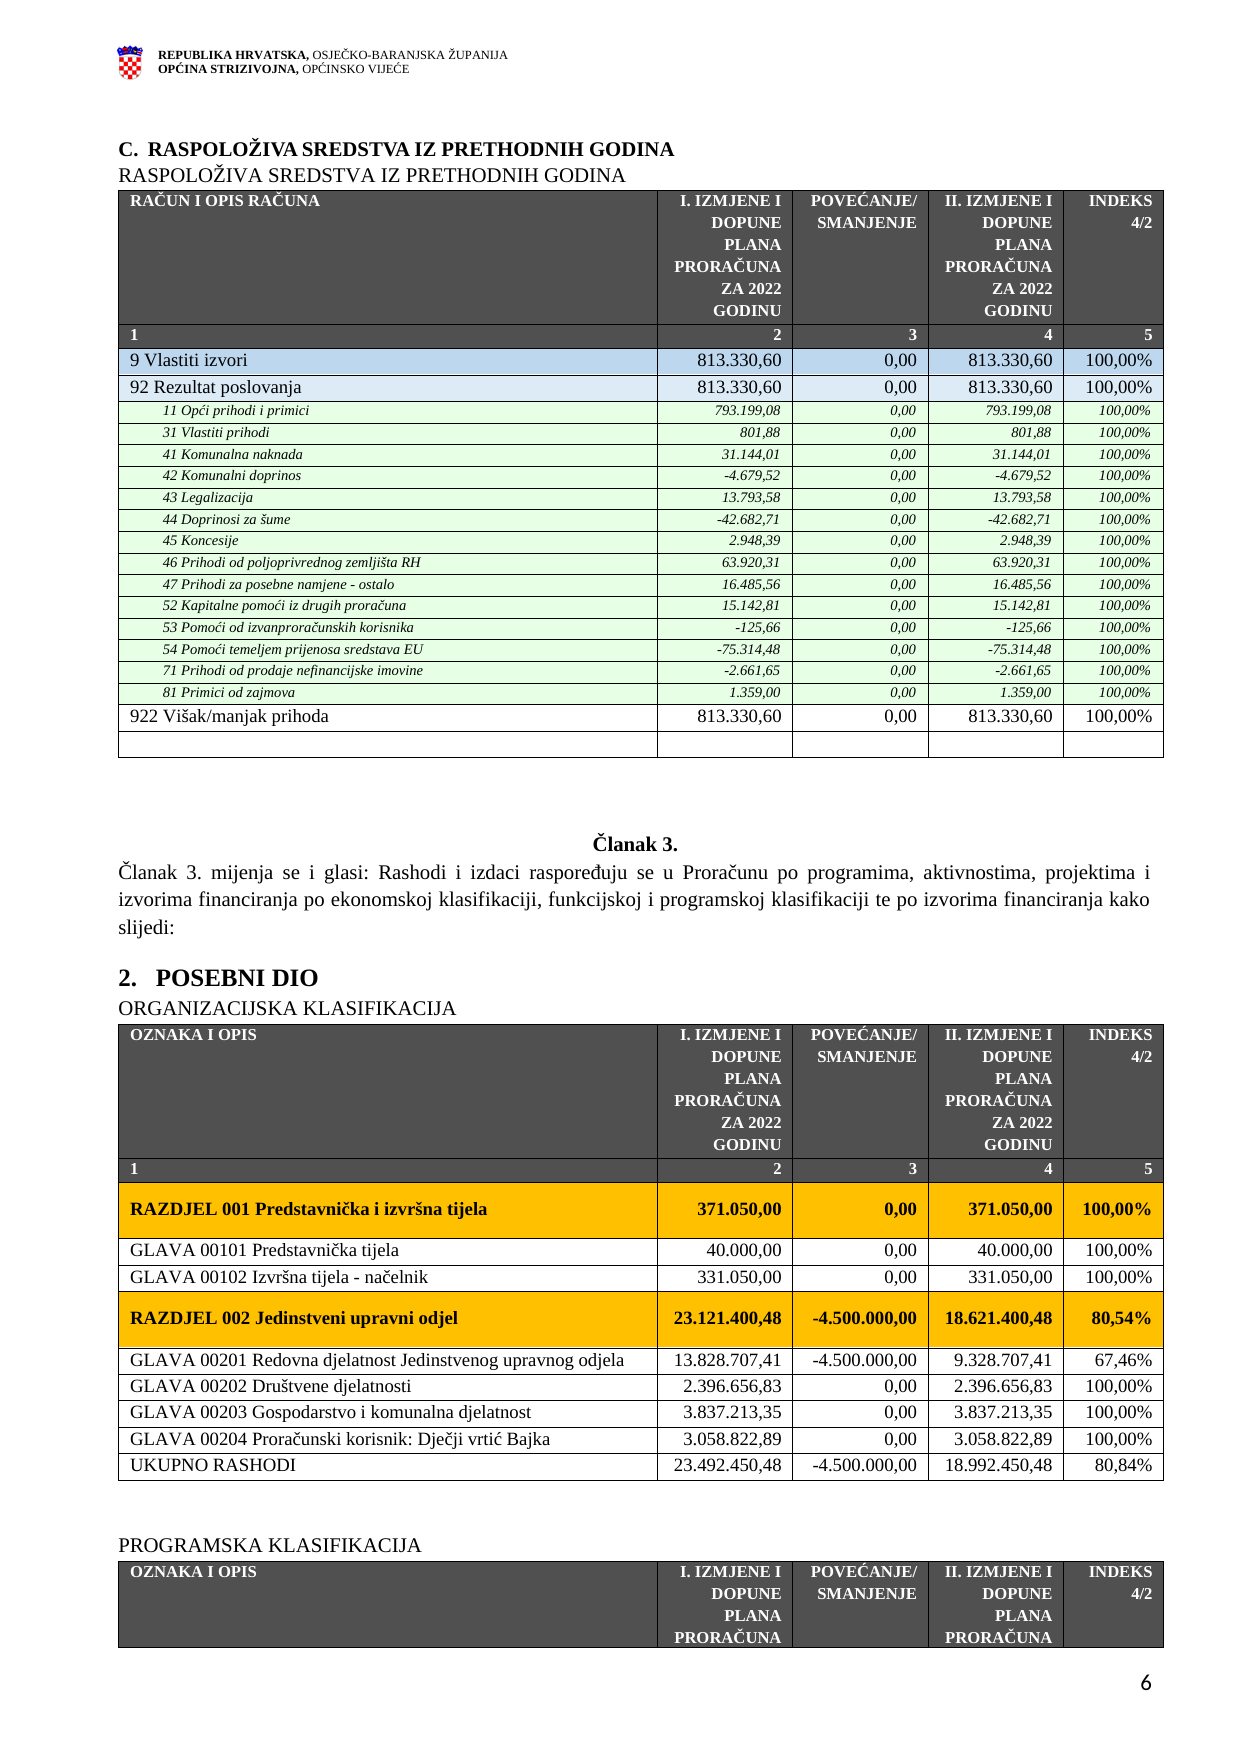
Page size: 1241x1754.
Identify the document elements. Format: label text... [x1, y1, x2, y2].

table_cell 801,88 [658, 424, 792, 444]
table_header OZNAKA I OPIS [119, 1562, 657, 1647]
table_cell -75.314,48 [929, 640, 1063, 661]
table_cell 100,00% [1064, 1183, 1163, 1238]
table_cell 813.330,60 [929, 376, 1063, 401]
table_cell 47 Prihodi za posebne namjene - ostalo [119, 575, 657, 596]
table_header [658, 1562, 792, 1647]
table_cell GLAVA 00203 Gospodarstvo i komunalna djelatnost [119, 1401, 657, 1427]
table_cell 0,00 [793, 1428, 928, 1453]
table_cell 31 Vlastiti prihodi [119, 424, 657, 444]
table_header INDEKS 4/2 [1064, 191, 1163, 324]
table_cell 80,54% [1064, 1292, 1163, 1347]
table_cell 4 [929, 1159, 1063, 1182]
table_cell 100,00% [1064, 489, 1163, 509]
table_cell 371.050,00 [929, 1183, 1063, 1238]
table_cell UKUPNO RASHODI [119, 1454, 657, 1480]
table_cell 44 Doprinosi za šume [119, 510, 657, 531]
table_cell 0,00 [793, 489, 928, 509]
table_cell 2 [658, 1159, 792, 1182]
table_cell 40.000,00 [929, 1239, 1063, 1265]
text ORGANIZACIJSKA KLASIFIKACIJA [118, 996, 1152, 1020]
text Članak 3. mijenja se i glasi: Rashodi i izdaci raspoređuju se u Proračunu po programima, aktivnostima, projektima i izvorima financiranja po ekonomskoj klasifikaciji, funkcijskoj i programskoj klasifikaciji te po izvorima financiranja kako slijedi: [118, 860, 1152, 939]
table_header II. IZMJENE I DOPUNE PLANA PRORAČUNA ZA 2022 GODINU [929, 191, 1063, 324]
table_cell RAZDJEL 002 Jedinstveni upravni odjel [119, 1292, 657, 1347]
table_cell 0,00 [793, 554, 928, 574]
table_cell -125,66 [658, 619, 792, 639]
table_cell 100,00% [1064, 402, 1163, 423]
table_cell 100,00% [1064, 1375, 1163, 1400]
table_cell [929, 732, 1063, 757]
table_cell 23.121.400,48 [658, 1292, 792, 1347]
table_cell 100,00% [1064, 575, 1163, 596]
table_cell GLAVA 00102 Izvršna tijela - načelnik [119, 1266, 657, 1291]
table_cell 45 Koncesije [119, 532, 657, 553]
table_cell 2.948,39 [658, 532, 792, 553]
table_cell 5 [1064, 325, 1163, 348]
table_cell 40.000,00 [658, 1239, 792, 1265]
table_cell 67,46% [1064, 1349, 1163, 1374]
table_cell 813.330,60 [929, 349, 1063, 374]
table_cell 71 Prihodi od prodaje nefinancijske imovine [119, 662, 657, 683]
table_cell 0,00 [793, 575, 928, 596]
table_cell -2.661,65 [658, 662, 792, 683]
table_header INDEKS 4/2 [1064, 1025, 1163, 1158]
table_cell 42 Komunalni doprinos [119, 467, 657, 488]
table_cell 41 Komunalna naknada [119, 445, 657, 466]
table_cell 15.142,81 [658, 597, 792, 618]
table_cell 52 Kapitalne pomoći iz drugih proračuna [119, 597, 657, 618]
table_cell 100,00% [1064, 662, 1163, 683]
table_cell 92 Rezultat poslovanja [119, 376, 657, 401]
table_cell 100,00% [1064, 554, 1163, 574]
table_cell 331.050,00 [929, 1266, 1063, 1291]
text PROGRAMSKA KLASIFIKACIJA [118, 1533, 1152, 1557]
table_header RAČUN I OPIS RAČUNA [119, 191, 657, 324]
table_header POVEĆANJE/SMANJENJE [793, 1562, 928, 1647]
table_cell 801,88 [929, 424, 1063, 444]
table_header I. IZMJENE I DOPUNE PLANA PRORAČUNA ZA 2022 GODINU [658, 1025, 792, 1158]
table_header INDEKS 4/2 [1064, 1562, 1163, 1647]
table_cell 813.330,60 [658, 349, 792, 374]
table_cell 31.144,01 [929, 445, 1063, 466]
table_cell 100,00% [1064, 376, 1163, 401]
table_header II. IZMJENE I DOPUNE PLANA PRORAČUNA ZA 2022 GODINU [929, 1025, 1063, 1158]
table_header OZNAKA I OPIS [119, 1025, 657, 1158]
table_cell GLAVA 00101 Predstavnička tijela [119, 1239, 657, 1265]
table_cell 18.992.450,48 [929, 1454, 1063, 1480]
table_cell 922 Višak/manjak prihoda [119, 705, 657, 731]
table_cell 0,00 [793, 376, 928, 401]
table_cell 371.050,00 [658, 1183, 792, 1238]
table_cell 9.328.707,41 [929, 1349, 1063, 1374]
table_cell [658, 732, 792, 757]
table_cell 13.828.707,41 [658, 1349, 792, 1374]
table_cell -4.500.000,00 [793, 1292, 928, 1347]
table_cell 23.492.450,48 [658, 1454, 792, 1480]
table_cell 53 Pomoći od izvanproračunskih korisnika [119, 619, 657, 639]
table_cell 1.359,00 [658, 684, 792, 704]
table_cell 11 Opći prihodi i primici [119, 402, 657, 423]
table_cell [793, 732, 928, 757]
table_cell GLAVA 00202 Društvene djelatnosti [119, 1375, 657, 1400]
table_cell 43 Legalizacija [119, 489, 657, 509]
text RASPOLOŽIVA SREDSTVA IZ PRETHODNIH GODINA [118, 162, 1152, 187]
table_cell RAZDJEL 001 Predstavnička i izvršna tijela [119, 1183, 657, 1238]
table_cell 5 [1064, 1159, 1163, 1182]
table_cell 100,00% [1064, 349, 1163, 374]
table_cell 100,00% [1064, 640, 1163, 661]
table_cell 0,00 [793, 510, 928, 531]
table_cell 100,00% [1064, 1239, 1163, 1265]
table_cell 1 [119, 1159, 657, 1182]
table_cell 2.396.656,83 [658, 1375, 792, 1400]
table_cell 3.837.213,35 [929, 1401, 1063, 1427]
table_cell -125,66 [929, 619, 1063, 639]
table_cell 54 Pomoći temeljem prijenosa sredstava EU [119, 640, 657, 661]
table_cell 31.144,01 [658, 445, 792, 466]
table_cell 100,00% [1064, 1428, 1163, 1453]
table_cell 3 [793, 325, 928, 348]
table_cell 3.837.213,35 [658, 1401, 792, 1427]
table_cell 15.142,81 [929, 597, 1063, 618]
table_cell 100,00% [1064, 597, 1163, 618]
table_cell 813.330,60 [929, 705, 1063, 731]
table_cell -4.500.000,00 [793, 1349, 928, 1374]
table_cell GLAVA 00201 Redovna djelatnost Jedinstvenog upravnog odjela [119, 1349, 657, 1374]
table_cell 100,00% [1064, 1266, 1163, 1291]
table_cell 100,00% [1064, 424, 1163, 444]
table_cell 1.359,00 [929, 684, 1063, 704]
table_cell 0,00 [793, 402, 928, 423]
picture [116, 44, 142, 80]
table_cell 4 [929, 325, 1063, 348]
table_cell 0,00 [793, 424, 928, 444]
table_cell 0,00 [793, 1183, 928, 1238]
table_cell 16.485,56 [929, 575, 1063, 596]
table_header I. IZMJENE I DOPUNE PLANA PRORAČUNA ZA 2022 GODINU [658, 191, 792, 324]
table_cell 100,00% [1064, 619, 1163, 639]
table_cell 63.920,31 [658, 554, 792, 574]
table_cell 813.330,60 [658, 705, 792, 731]
table_cell 793.199,08 [658, 402, 792, 423]
table_header POVEĆANJE/SMANJENJE [793, 1025, 928, 1158]
table_cell 3.058.822,89 [929, 1428, 1063, 1453]
table_cell 1 [119, 325, 657, 348]
table_cell 2 [658, 325, 792, 348]
table_cell 0,00 [793, 662, 928, 683]
table_cell -4.679,52 [929, 467, 1063, 488]
table_cell 13.793,58 [658, 489, 792, 509]
table_cell 2.396.656,83 [929, 1375, 1063, 1400]
table_cell 0,00 [793, 532, 928, 553]
table_cell 0,00 [793, 349, 928, 374]
table_cell 16.485,56 [658, 575, 792, 596]
table_cell 100,00% [1064, 1401, 1163, 1427]
table_cell 0,00 [793, 467, 928, 488]
table_cell 2.948,39 [929, 532, 1063, 553]
table_cell GLAVA 00204 Proračunski korisnik: Dječji vrtić Bajka [119, 1428, 657, 1453]
list POSEBNI DIO [118, 963, 1152, 992]
table_cell 3.058.822,89 [658, 1428, 792, 1453]
list RASPOLOŽIVA SREDSTVA IZ PRETHODNIH GODINA [118, 137, 1152, 161]
table_cell 100,00% [1064, 467, 1163, 488]
table_cell [119, 732, 657, 757]
table_cell -75.314,48 [658, 640, 792, 661]
table_cell 18.621.400,48 [929, 1292, 1063, 1347]
table_cell 0,00 [793, 1266, 928, 1291]
table_cell 793.199,08 [929, 402, 1063, 423]
table_cell 80,84% [1064, 1454, 1163, 1480]
table_cell -4.679,52 [658, 467, 792, 488]
table_cell -42.682,71 [929, 510, 1063, 531]
table_cell -4.500.000,00 [793, 1454, 928, 1480]
text Članak 3. [118, 832, 1152, 856]
table_cell 331.050,00 [658, 1266, 792, 1291]
table_cell 0,00 [793, 619, 928, 639]
table_cell [1064, 732, 1163, 757]
table_cell 0,00 [793, 1239, 928, 1265]
table_cell 9 Vlastiti izvori [119, 349, 657, 374]
table_cell 100,00% [1064, 445, 1163, 466]
table_cell 0,00 [793, 684, 928, 704]
table_cell 100,00% [1064, 705, 1163, 731]
table_cell 3 [793, 1159, 928, 1182]
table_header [929, 1562, 1063, 1647]
table_cell 46 Prihodi od poljoprivrednog zemljišta RH [119, 554, 657, 574]
table_cell 81 Primici od zajmova [119, 684, 657, 704]
table_cell -2.661,65 [929, 662, 1063, 683]
table_cell 100,00% [1064, 684, 1163, 704]
table_cell 100,00% [1064, 532, 1163, 553]
table_cell 63.920,31 [929, 554, 1063, 574]
table_cell -42.682,71 [658, 510, 792, 531]
table_cell 0,00 [793, 1375, 928, 1400]
table_header POVEĆANJE/SMANJENJE [793, 191, 928, 324]
table_cell 0,00 [793, 1401, 928, 1427]
table_cell 100,00% [1064, 510, 1163, 531]
table_cell 0,00 [793, 445, 928, 466]
table_cell 0,00 [793, 640, 928, 661]
table_cell 0,00 [793, 597, 928, 618]
table_cell 0,00 [793, 705, 928, 731]
table_cell 813.330,60 [658, 376, 792, 401]
table_cell 13.793,58 [929, 489, 1063, 509]
